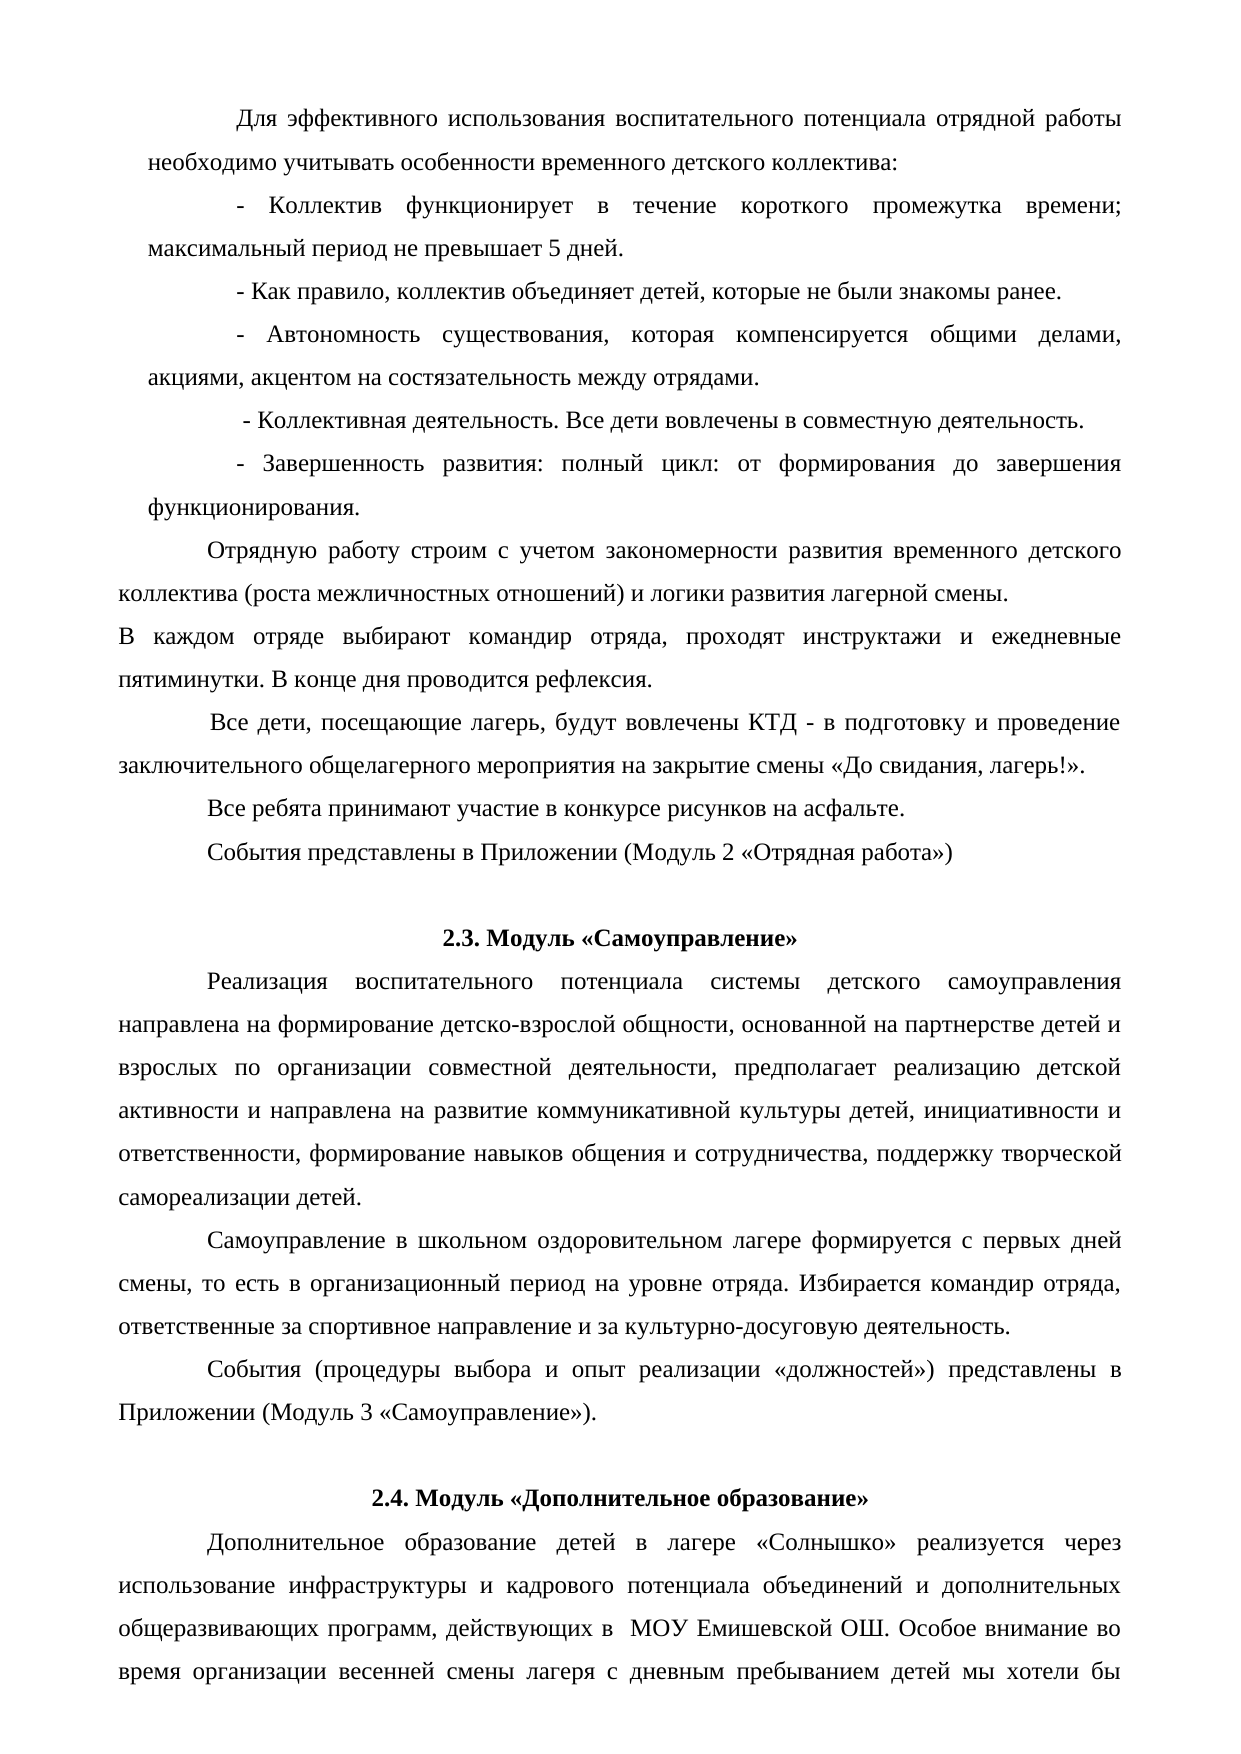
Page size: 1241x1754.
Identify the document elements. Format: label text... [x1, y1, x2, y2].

text В каждом отряде выбирают командир отряда, проходят инструктажи и ежедневные пятиминутки. В конце дня проводится рефлексия. [118, 621, 1122, 693]
text Отрядную работу строим с учетом закономерности развития временного детского коллектива (роста межличностных отношений) и логики развития лагерной смены. [118, 535, 1122, 607]
text - Автономность существования, которая компенсируется общими делами, акциями, акцентом на состязательность между отрядами. [148, 319, 1122, 391]
text События (процедуры выбора и опыт реализации «должностей») представлены в Приложении (Модуль 3 «Самоуправление»). [118, 1354, 1122, 1426]
text - Коллективная деятельность. Все дети вовлечены в совместную деятельность. [148, 405, 1122, 434]
text Самоуправление в школьном оздоровительном лагере формируется с первых дней смены, то есть в организационный период на уровне отряда. Избирается командир отряда, ответственные за спортивное направление и за культурно-досуговую деятельность. [118, 1225, 1122, 1340]
text Для эффективного использования воспитательного потенциала отрядной работы необходимо учитывать особенности временного детского коллектива: [148, 103, 1122, 175]
text 2.3. Модуль «Самоуправление» [118, 923, 1122, 952]
text 2.4. Модуль «Дополнительное образование» [118, 1483, 1122, 1512]
text - Как правило, коллектив объединяет детей, которые не были знакомы ранее. [148, 276, 1122, 305]
text Реализация воспитательного потенциала системы детского самоуправления направлена на формирование детско-взрослой общности, основанной на партнерстве детей и взрослых по организации совместной деятельности, предполагает реализацию детской активности и направлена на развитие коммуникативной культуры детей, инициативности и ответственности, формирование навыков общения и сотрудничества, поддержку творческой самореализации детей. [118, 966, 1122, 1210]
text - Коллектив функционирует в течение короткого промежутка времени; максимальный период не превышает 5 дней. [148, 190, 1122, 262]
text - Завершенность развития: полный цикл: от формирования до завершения функционирования. [148, 448, 1122, 520]
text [118, 1527, 1122, 1685]
text Все ребята принимают участие в конкурсе рисунков на асфальте. [118, 793, 1122, 822]
text События представлены в Приложении (Модуль 2 «Отрядная работа») [118, 837, 1122, 865]
text Все дети, посещающие лагерь, будут вовлечены КТД - в подготовку и проведение заключительного общелагерного мероприятия на закрытие смены «До свидания, лагерь!». [118, 707, 1122, 779]
